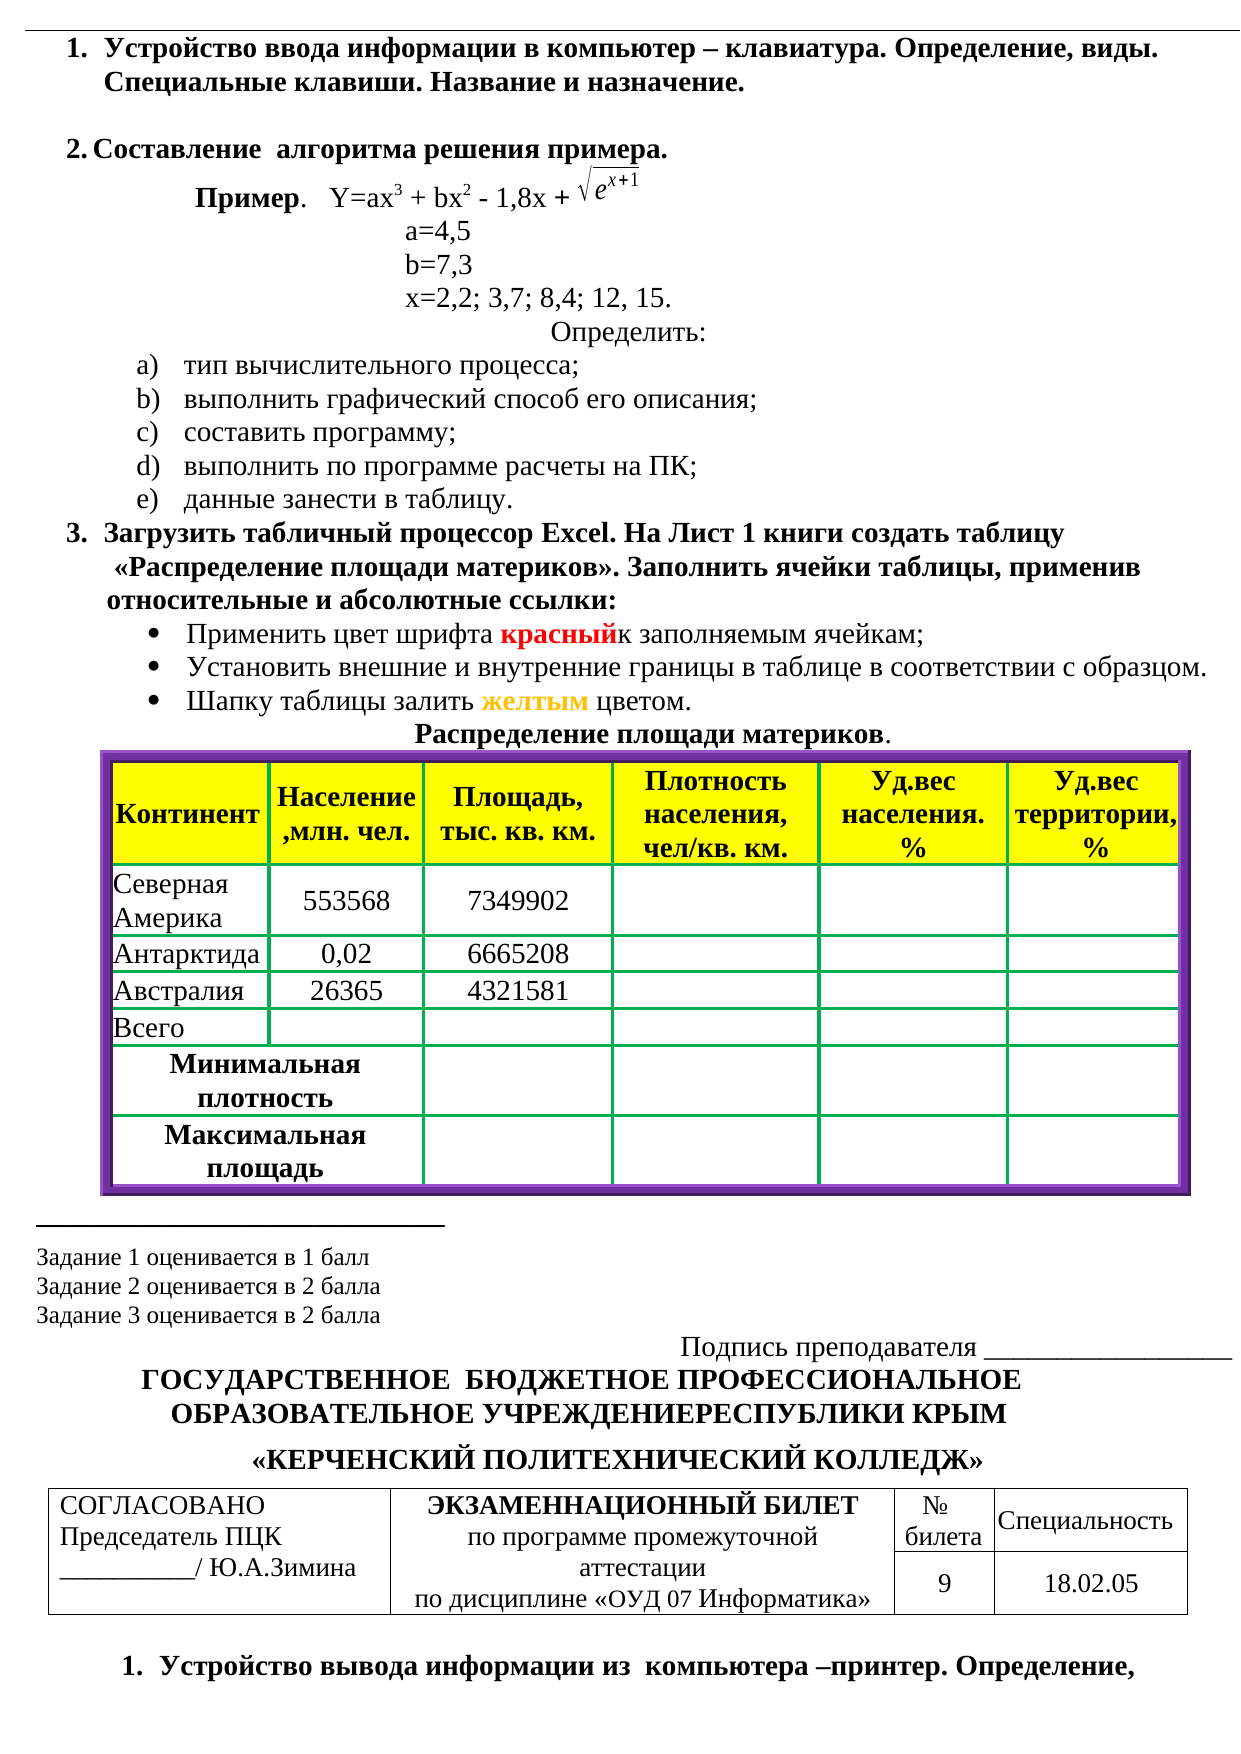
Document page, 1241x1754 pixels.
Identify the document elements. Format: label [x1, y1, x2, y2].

table_cell [25, 31, 1240, 1695]
